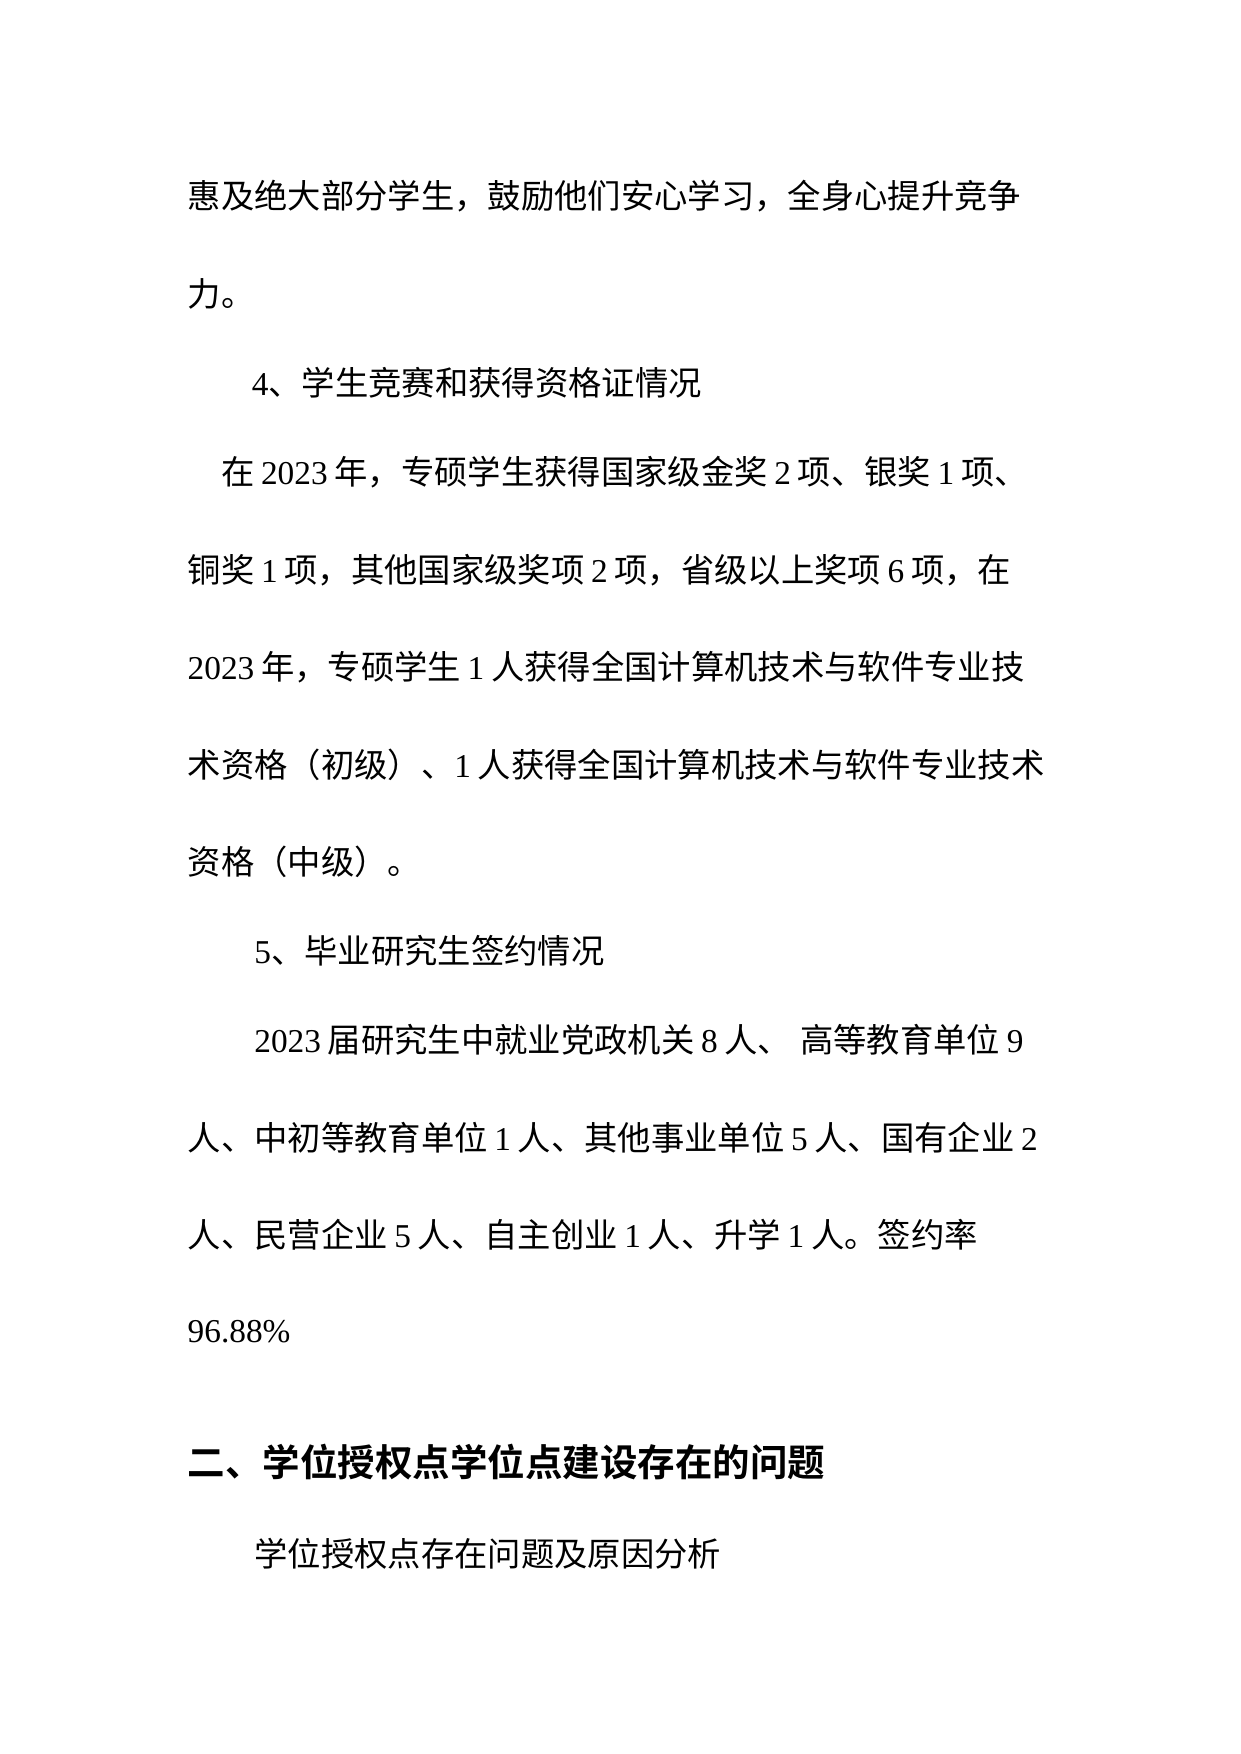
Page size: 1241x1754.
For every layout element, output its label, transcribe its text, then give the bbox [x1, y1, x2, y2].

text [187, 162, 1053, 324]
list 5、毕业研究生签约情况 [187, 917, 1053, 982]
list 学生竞赛和获得资格证情况 [187, 348, 1053, 413]
list 在2023年，专硕学生获得国家级金奖2项、银奖1项、铜奖1项，其他国家级奖项2项，省级以上奖项6项，在2023年，专硕学生1人获得全国计算机技术与软件专业技术资格（初级）、1人获得全国计算机技术与软件专业技术资格（中级）。 [187, 438, 1053, 893]
list 2023届研究生中就业党政机关8人、 高等教育单位9人、中初等教育单位1人、其他事业单位5人、国有企业2人、民营企业5人、自主创业1人、升学1人。签约率96.88% [187, 1006, 1053, 1363]
list 学位授权点存在问题及原因分析 [187, 1519, 1053, 1584]
list 学位授权点学位点建设存在的问题 [187, 1427, 1053, 1492]
